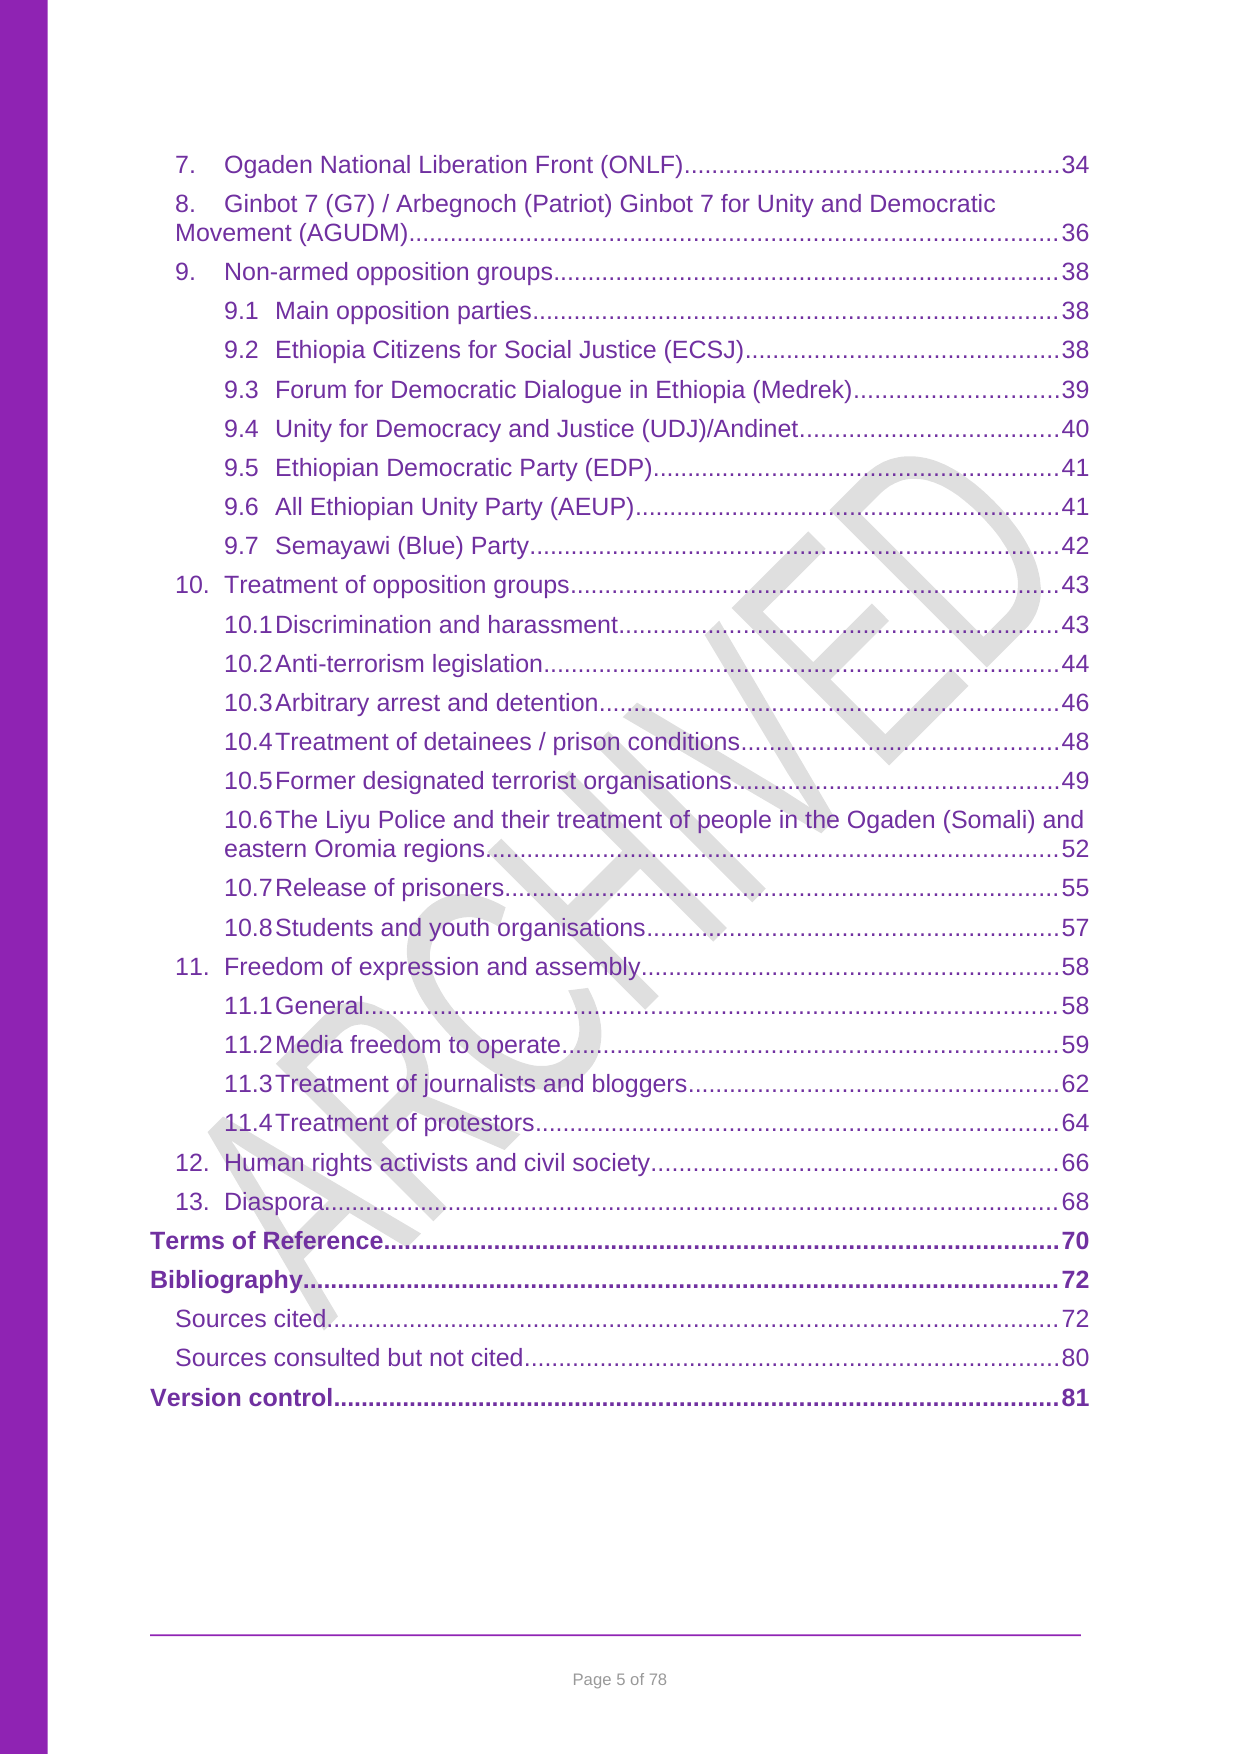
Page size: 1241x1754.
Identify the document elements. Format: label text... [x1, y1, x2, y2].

text 7. Ogaden National Liberation Front (ONLF) 34 [175, 150, 1090, 179]
text Sources cited 72 [175, 1304, 1090, 1333]
text 10.2 Anti-terrorism legislation 44 [224, 649, 1090, 677]
text 13. Diaspora 68 [175, 1187, 1090, 1215]
text Bibliography 72 [150, 1265, 1090, 1294]
text 10. Treatment of opposition groups 43 [175, 570, 1090, 599]
text 8. Ginbot 7 (G7) / Arbegnoch (Patriot) Ginbot 7 for Unity and Democratic Movement (AGUDM) 36 [175, 189, 1090, 247]
text 9. Non-armed opposition groups 38 [175, 257, 1090, 286]
text 10.3 Arbitrary arrest and detention 46 [224, 688, 1090, 717]
text 10.7 Release of prisoners 55 [224, 873, 1090, 902]
text Terms of Reference 70 [150, 1226, 1090, 1254]
text 10.6 The Liyu Police and their treatment of people in the Ogaden (Somali) and eastern Oromia regions 52 [224, 805, 1090, 863]
text 9.1 Main opposition parties 38 [224, 296, 1090, 325]
text Sources consulted but not cited 80 [175, 1343, 1090, 1372]
text 9.4 Unity for Democracy and Justice (UDJ)/Andinet 40 [224, 414, 1090, 442]
text 10.8 Students and youth organisations 57 [224, 912, 1090, 941]
text 9.3 Forum for Democratic Dialogue in Ethiopia (Medrek) 39 [224, 374, 1090, 403]
text 11.4 Treatment of protestors 64 [224, 1108, 1090, 1137]
text 9.5 Ethiopian Democratic Party (EDP) 41 [224, 453, 1090, 482]
text 11. Freedom of expression and assembly 58 [175, 952, 1090, 980]
text 9.6 All Ethiopian Unity Party (AEUP) 41 [224, 492, 1090, 521]
text 10.4 Treatment of detainees / prison conditions 48 [224, 727, 1090, 756]
text 11.2 Media freedom to operate 59 [224, 1030, 1090, 1059]
text 10.1 Discrimination and harassment 43 [224, 609, 1090, 638]
text 11.1 General 58 [224, 991, 1090, 1019]
text 10.5 Former designated terrorist organisations 49 [224, 766, 1090, 795]
text 9.2 Ethiopia Citizens for Social Justice (ECSJ) 38 [224, 335, 1090, 364]
text Version control 81 [150, 1382, 1090, 1411]
text 11.3 Treatment of journalists and bloggers 62 [224, 1069, 1090, 1098]
text 12. Human rights activists and civil society 66 [175, 1147, 1090, 1176]
text 9.7 Semayawi (Blue) Party 42 [224, 531, 1090, 560]
